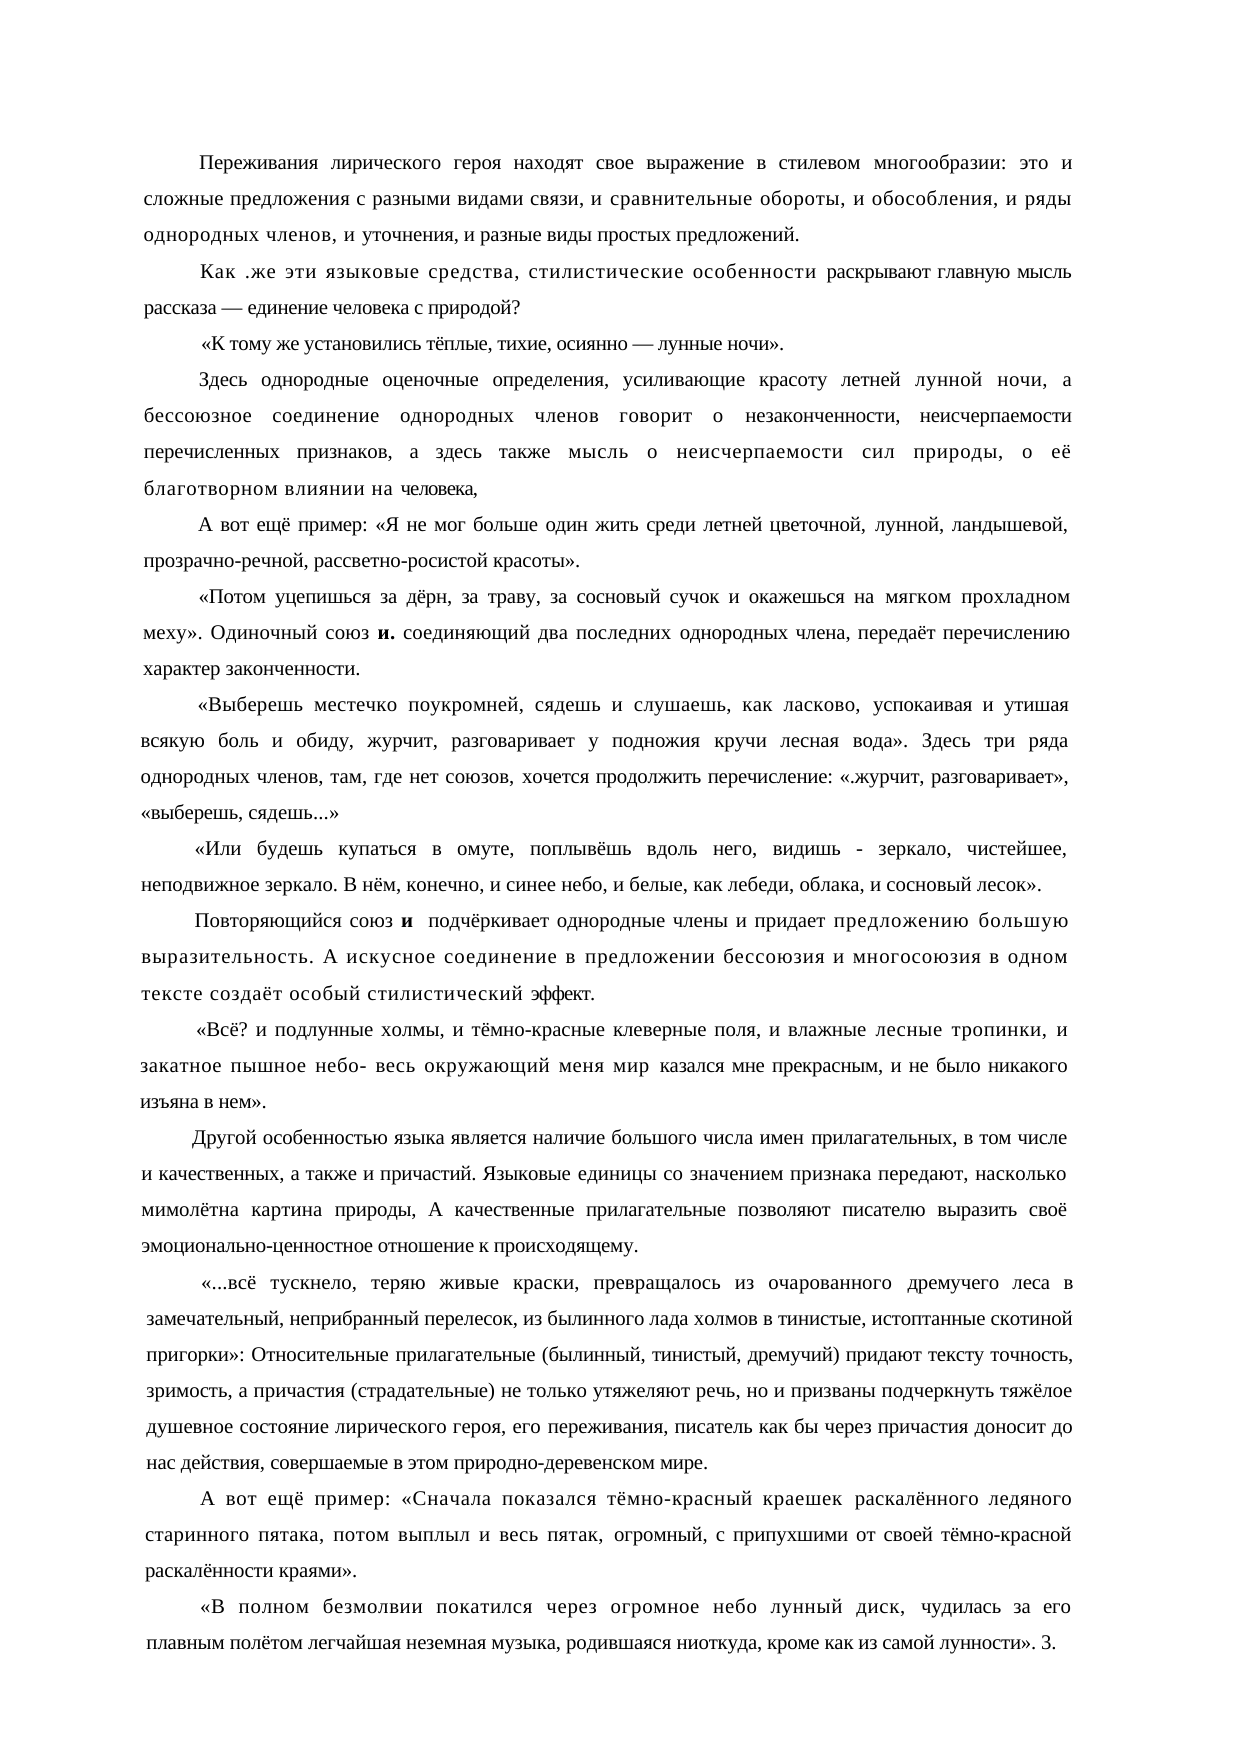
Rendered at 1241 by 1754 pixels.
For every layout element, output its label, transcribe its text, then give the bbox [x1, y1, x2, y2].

text Переживания лирического героя находят свое выражение в стилевом многообразии: это и сложные предложения с разными видами связи, и сравнительные обороты, и обособления, и ряды однородных членов, и уточнения, и разные виды простых предложений. [143, 150, 1072, 246]
text Как .же эти языковые средства, стилистические особенности раскрывают главную мысль рассказа — единение человека с природой? [144, 259, 1072, 319]
text Здесь однородные оценочные определения, усиливающие красоту летней лунной ночи, а бессоюзное соединение однородных членов говорит о незаконченности, неисчерпаемости перечисленных признаков, а здесь также мысль о неисчерпаемости сил природы, о её благотворном влиянии на человека, [144, 367, 1072, 499]
text А вот ещё пример: «Сначала показался тёмно-красный краешек раскалённого ледяного старинного пятака, потом выплыл и весь пятак, огромный, с припухшими от своей тёмно-красной раскалённости краями». [145, 1486, 1072, 1582]
text «Всё? и подлунные холмы, и тёмно-красные клеверные поля, и влажные лесные тропинки, и закатное пышное небо- весь окружающий меня мир казался мне прекрасным, и не было никакого изъяна в нем». [140, 1017, 1068, 1113]
text «В полном безмолвии покатился через огромное небо лунный диск, чудилась за его плавным полётом легчайшая неземная музыка, родившаяся ниоткуда, кроме как из самой лунности». 3. [146, 1594, 1071, 1654]
text «Или будешь купаться в омуте, поплывёшь вдоль него, видишь - зеркало, чистейшее, неподвижное зеркало. В нём, конечно, и синее небо, и белые, как лебеди, облака, и сосновый лесок». [141, 836, 1068, 896]
text Повторяющийся союз и подчёркивает однородные члены и придает предложению большую выразительность. А искусное соединение в предложении бессоюзия и многосоюзия в одном тексте создаёт особый стилистический эффект. [141, 908, 1068, 1004]
text «...всё тускнело, теряю живые краски, превращалось из очарованного дремучего леса в замечательный, неприбранный перелесок, из былинного лада холмов в тинистые, истоптанные скотиной пригорки»: Относительные прилагательные (былинный, тинистый, дремучий) придают тексту точность, зримость, а причастия (страдательные) не только утяжеляют речь, но и призваны подчеркнуть тяжёлое душевное состояние лирического героя, его переживания, писатель как бы через причастия доносит до нас действия, совершаемые в этом природно-деревенском мире. [146, 1270, 1073, 1474]
text «Потом уцепишься за дёрн, за траву, за сосновый сучок и окажешься на мягком прохладном меху». Одиночный союз и. соединяющий два последних однородных члена, передаёт перечислению характер законченности. [143, 584, 1071, 680]
text Другой особенностью языка является наличие большого числа имен прилагательных, в том числе и качественных, а также и причастий. Языковые единицы со значением признака передают, насколько мимолётна картина природы, А качественные прилагательные позволяют писателю выразить своё эмоционально-ценностное отношение к происходящему. [141, 1125, 1067, 1257]
text «К тому же установились тёплые, тихие, осиянно — лунные ночи». [201, 331, 1074, 355]
text «Выберешь местечко поукромней, сядешь и слушаешь, как ласково, успокаивая и утишая всякую боль и обиду, журчит, разговаривает у подножия кручи лесная вода». Здесь три ряда однородных членов, там, где нет союзов, хочется продолжить перечисление: «.журчит, разговаривает», «выберешь, сядешь...» [140, 692, 1069, 824]
text А вот ещё пример: «Я не мог больше один жить среди летней цветочной, лунной, ландышевой, прозрачно-речной, рассветно-росистой красоты». [143, 512, 1068, 572]
